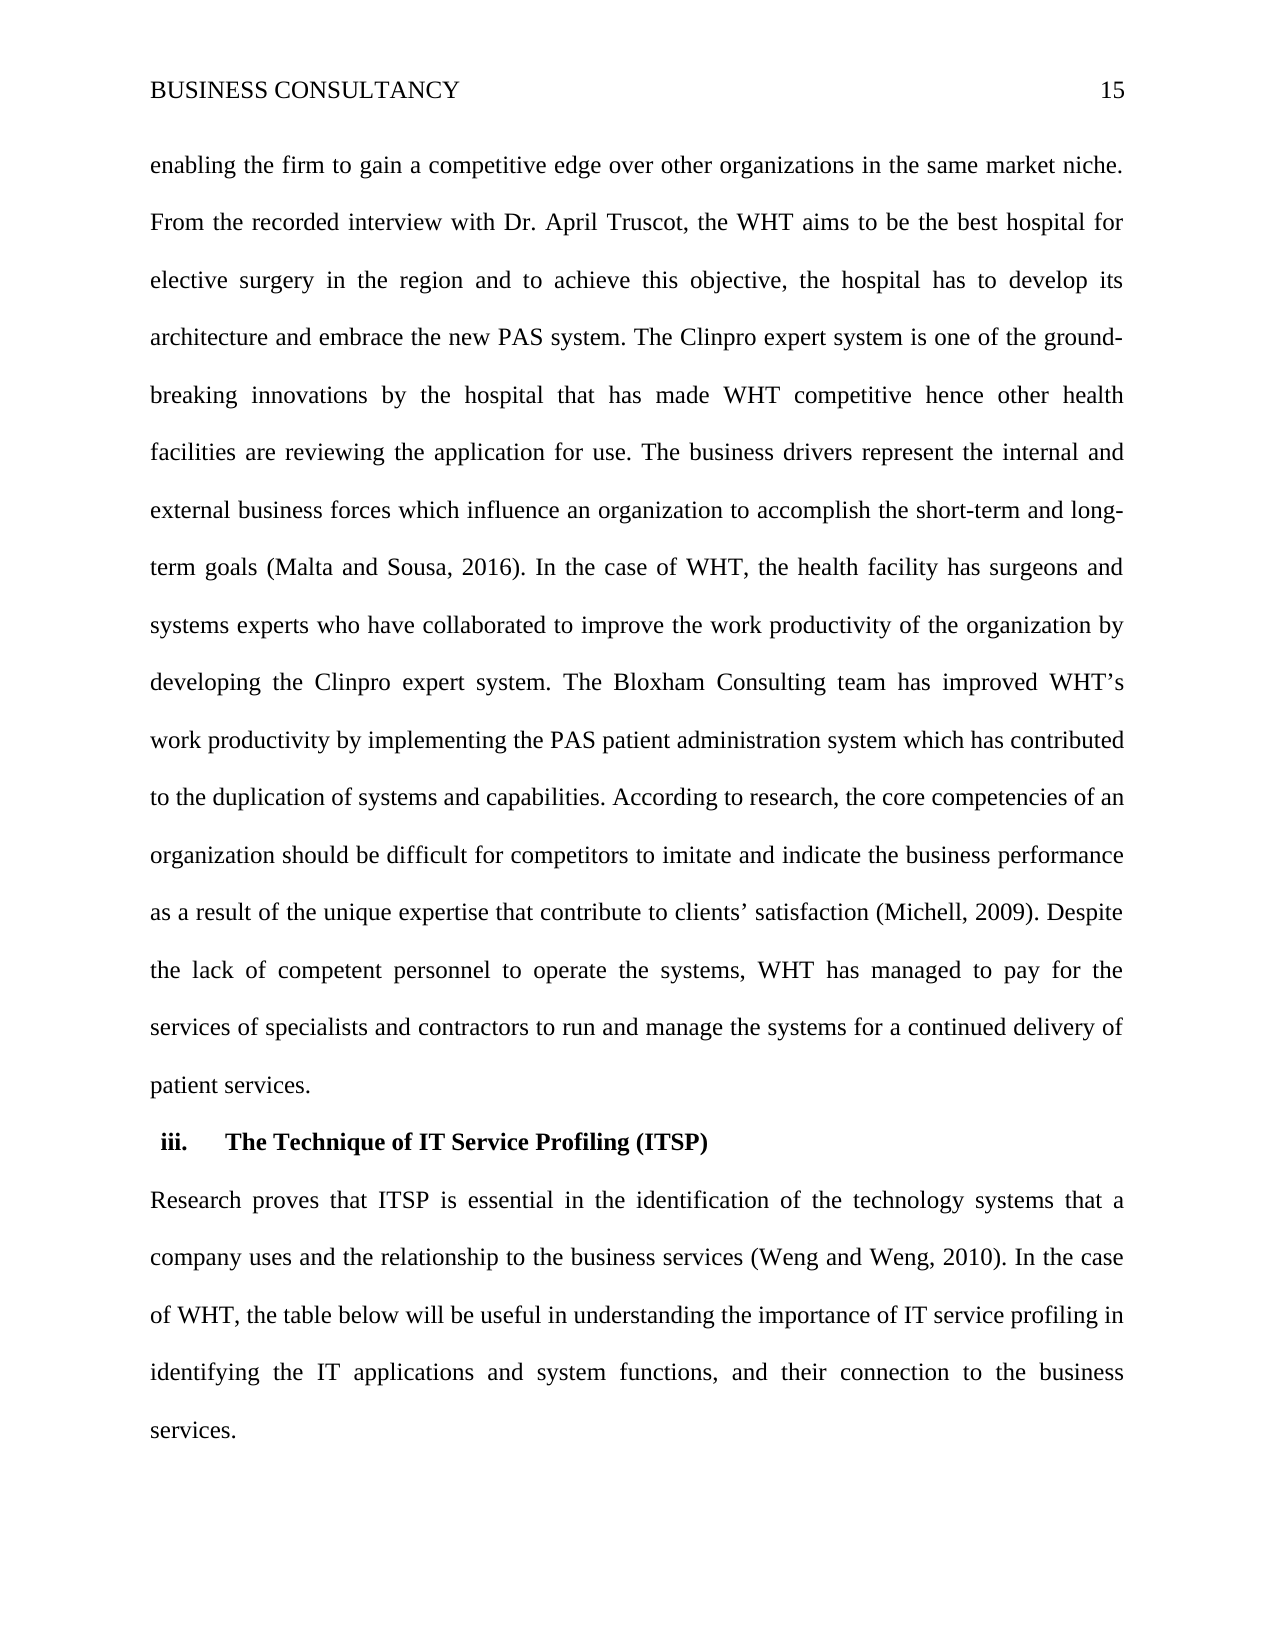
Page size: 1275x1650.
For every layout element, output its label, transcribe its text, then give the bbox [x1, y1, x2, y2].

list The Technique of IT Service Profiling (ITSP) [187, 1127, 1125, 1156]
text Research proves that ITSP is essential in the identification of the technology systems that a company uses and the relationship to the business services (Weng and Weng, 2010). In the case of WHT, the table below will be useful in understanding the importance of IT service profiling in identifying the IT applications and system functions, and their connection to the business services. [150, 1185, 1125, 1444]
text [150, 150, 1125, 1099]
